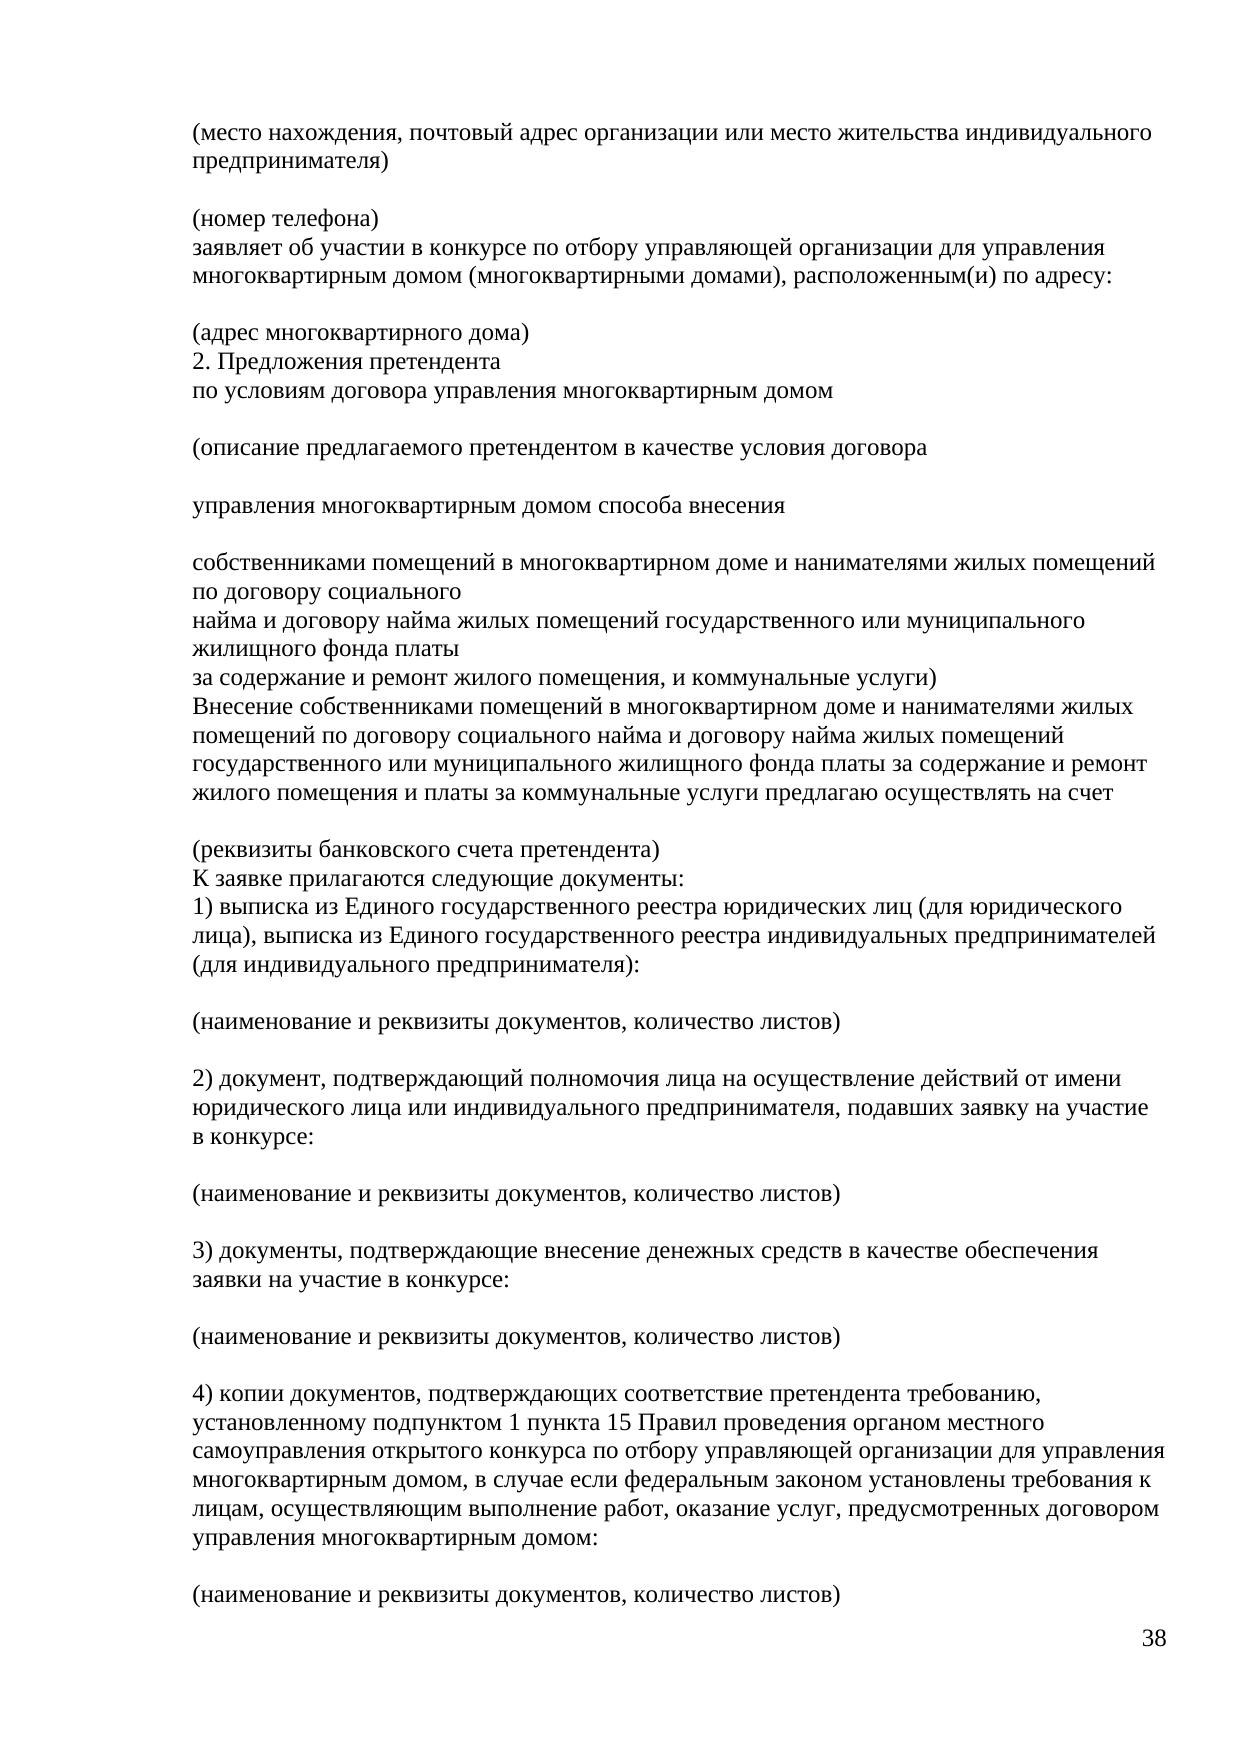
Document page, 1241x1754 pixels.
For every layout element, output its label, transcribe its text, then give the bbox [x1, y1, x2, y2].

text 3) документы, подтверждающие внесение денежных средств в качестве обеспечения заявки на участие в конкурсе: [192, 1235, 1167, 1292]
text собственниками помещений в многоквартирном доме и нанимателями жилых помещений по договору социального [192, 547, 1167, 605]
text К заявке прилагаются следующие документы: [192, 863, 1167, 891]
text (наименование и реквизиты документов, количество листов) [192, 1178, 1167, 1207]
text 1) выписка из Единого государственного реестра юридических лиц (для юридического лица), выписка из Единого государственного реестра индивидуальных предпринимателей (для индивидуального предпринимателя): [192, 891, 1167, 978]
text (реквизиты банковского счета претендента) [192, 834, 1167, 863]
text по условиям договора управления многоквартирным домом [192, 375, 1167, 403]
text 2. Предложения претендента [192, 346, 1167, 375]
text 2) документ, подтверждающий полномочия лица на осуществление действий от имени юридического лица или индивидуального предпринимателя, подавших заявку на участие в конкурсе: [192, 1063, 1167, 1149]
text управления многоквартирным домом способа внесения [192, 490, 1167, 518]
text (место нахождения, почтовый адрес организации или место жительства индивидуального предпринимателя) [192, 117, 1167, 174]
text 4) копии документов, подтверждающих соответствие претендента требованию, установленному подпунктом 1 пункта 15 Правил проведения органом местного самоуправления открытого конкурса по отбору управляющей организации для управления многоквартирным домом, в случае если федеральным законом установлены требования к лицам, осуществляющим выполнение работ, оказание услуг, предусмотренных договором управления многоквартирным домом: [192, 1378, 1167, 1551]
text (наименование и реквизиты документов, количество листов) [192, 1321, 1167, 1350]
text (адрес многоквартирного дома) [192, 317, 1167, 346]
text (номер телефона) [192, 203, 1167, 232]
text за содержание и ремонт жилого помещения, и коммунальные услуги) [192, 662, 1167, 691]
text заявляет об участии в конкурсе по отбору управляющей организации для управления многоквартирным домом (многоквартирными домами), расположенным(и) по адресу: [192, 232, 1167, 289]
text Внесение собственниками помещений в многоквартирном доме и нанимателями жилых помещений по договору социального найма и договору найма жилых помещений государственного или муниципального жилищного фонда платы за содержание и ремонт жилого помещения и платы за коммунальные услуги предлагаю осуществлять на счет [192, 691, 1167, 806]
text (описание предлагаемого претендентом в качестве условия договора [192, 432, 1167, 461]
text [192, 1579, 1167, 1608]
text найма и договору найма жилых помещений государственного или муниципального жилищного фонда платы [192, 605, 1167, 662]
text (наименование и реквизиты документов, количество листов) [192, 1006, 1167, 1035]
